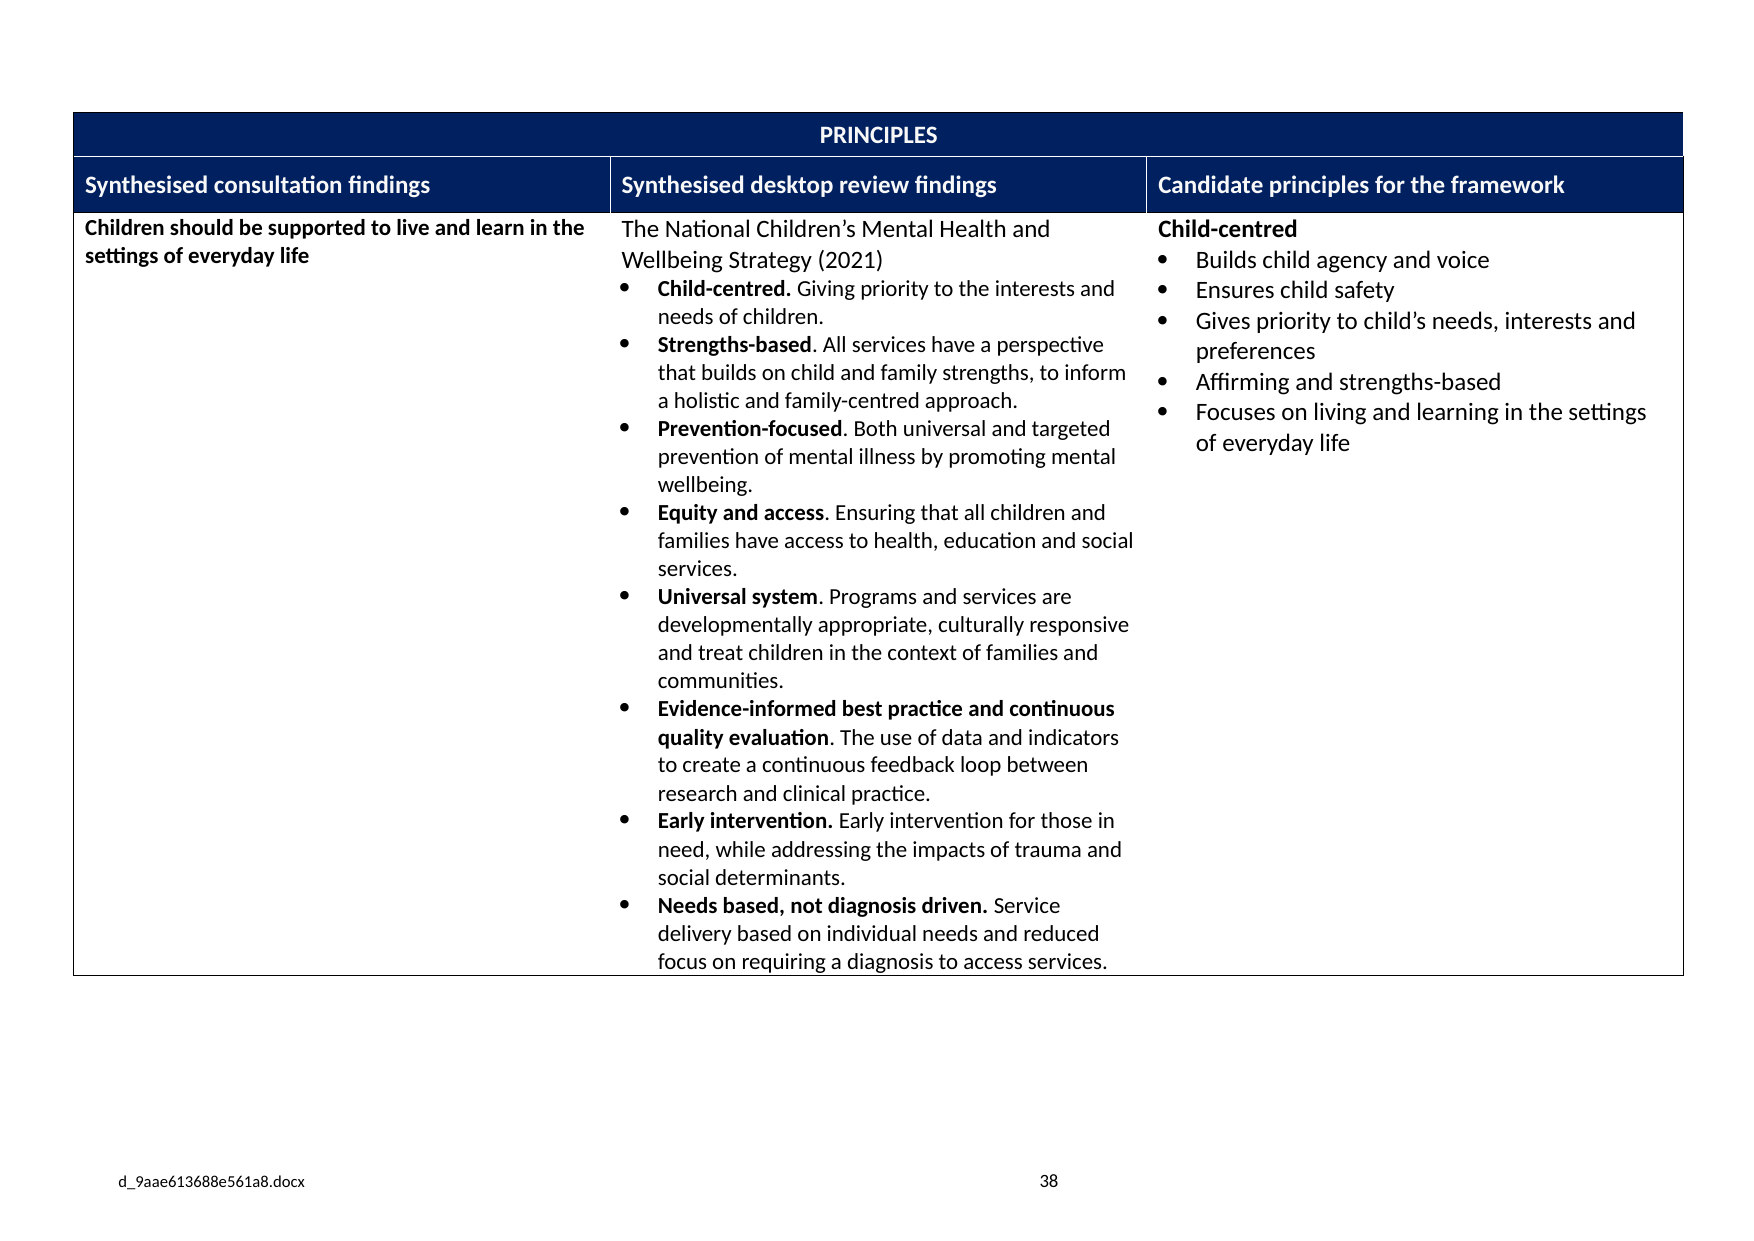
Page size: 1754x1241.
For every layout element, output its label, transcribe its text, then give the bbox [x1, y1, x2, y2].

table_cell Synthesised consultation findings [74, 157, 610, 212]
table_cell Child-centred Builds child agency and voice Ensures child safety Gives priority to child’s needs, interests and preferences Affirming and strengths-based Focuses on living and learning in the settings of everyday life [1147, 213, 1683, 975]
table_cell Children should be supported to live and learn in the settings of everyday life [74, 213, 610, 975]
table_cell The National Children’s Mental Health and Wellbeing Strategy (2021) Child-centred. Giving priority to the interests and needs of children. Strengths-based. All services have a perspective that builds on child and family strengths, to inform a holistic and family-centred approach. Prevention-focused. Both universal and targeted prevention of mental illness by promoting mental wellbeing. Equity and access. Ensuring that all children and families have access to health, education and social services. Universal system. Programs and services are developmentally appropriate, culturally responsive and treat children in the context of families and communities. Evidence-informed best practice and continuous quality evaluation. The use of data and indicators to create a continuous feedback loop between research and clinical practice. Early intervention. Early intervention for those in need, while addressing the impacts of trauma and social determinants. Needs based, not diagnosis driven. Service delivery based on individual needs and reduced focus on requiring a diagnosis to access services. [610, 213, 1147, 975]
table_cell Candidate principles for the framework [1147, 157, 1683, 212]
table_header PRINCIPLES [74, 113, 1683, 156]
table_cell Synthesised desktop review findings [611, 157, 1146, 212]
